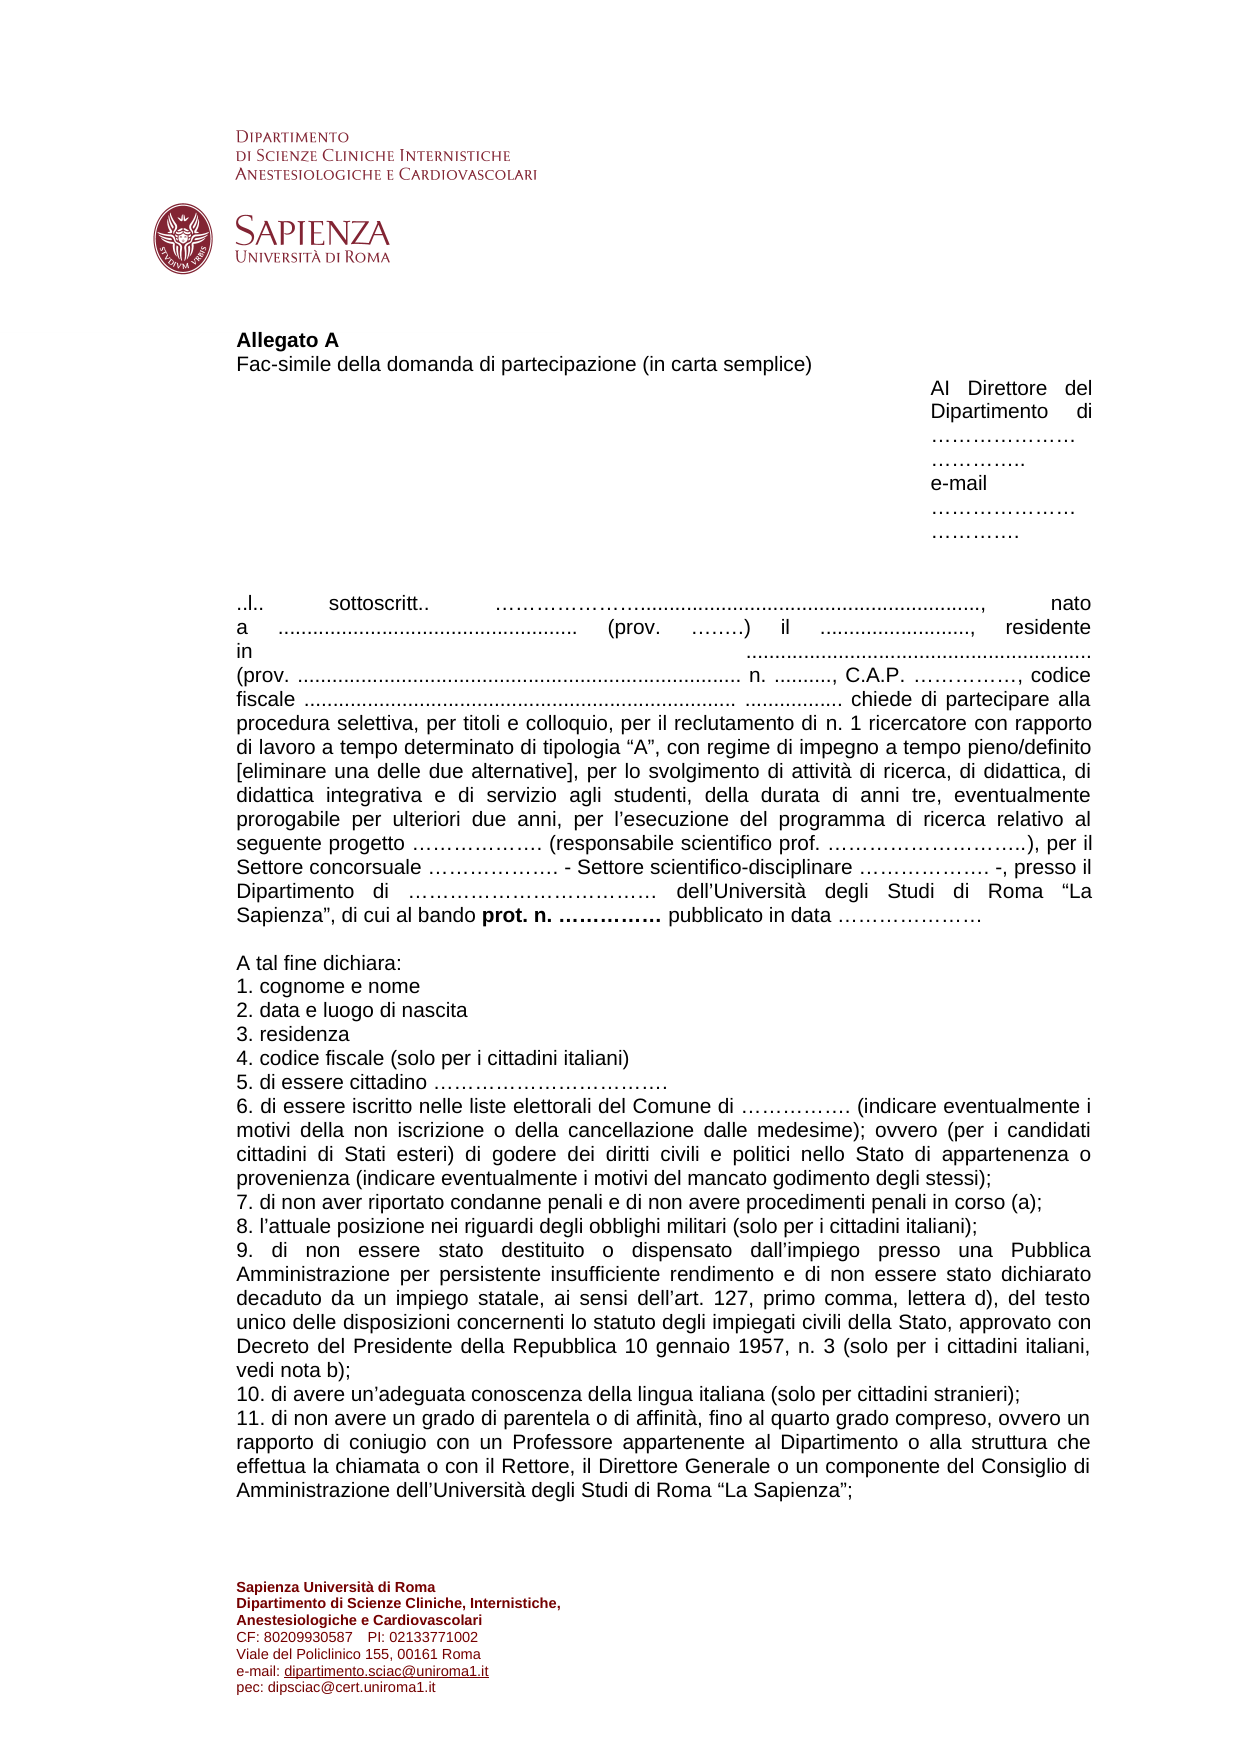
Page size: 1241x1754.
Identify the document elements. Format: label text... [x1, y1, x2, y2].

text 2. data e luogo di nascita [236, 998, 1092, 1022]
text 7. di non aver riportato condanne penali e di non avere procedimenti penali in corso (a); [236, 1190, 1092, 1214]
text Fac-simile della domanda di partecipazione (in carta semplice) [236, 351, 1092, 375]
text 4. codice fiscale (solo per i cittadini italiani) [236, 1046, 1092, 1070]
text A tal fine dichiara: [236, 950, 1092, 974]
text 8. l’attuale posizione nei riguardi degli obblighi militari (solo per i cittadini italiani); [236, 1214, 1092, 1238]
text 9. di non essere stato destituito o dispensato dall’impiego presso una Pubblica Amministrazione per persistente insufficiente rendimento e di non essere stato dichiarato decaduto da un impiego statale, ai sensi dell’art. 127, primo comma, lettera d), del testo unico delle disposizioni concernenti lo statuto degli impiegati civili della Stato, approvato con Decreto del Presidente della Repubblica 10 gennaio 1957, n. 3 (solo per i cittadini italiani, vedi nota b); [236, 1238, 1092, 1382]
text 5. di essere cittadino ……………………………. [236, 1070, 1092, 1094]
text 6. di essere iscritto nelle liste elettorali del Comune di ……………. (indicare eventualmente i motivi della non iscrizione o della cancellazione dalle medesime); ovvero (per i candidati cittadini di Stati esteri) di godere dei diritti civili e politici nello Stato di appartenenza o provenienza (indicare eventualmente i motivi del mancato godimento degli stessi); [236, 1094, 1092, 1190]
picture [0, 39, 561, 333]
text AI Direttore del Dipartimento di …………………………….. [930, 375, 1092, 471]
text 3. residenza [236, 1022, 1092, 1046]
text Allegato A [236, 327, 1092, 351]
text e-mail ……………………………. [930, 471, 1092, 543]
text 1. cognome e nome [236, 974, 1092, 998]
text 10. di avere un’adeguata conoscenza della lingua italiana (solo per cittadini stranieri); [236, 1382, 1092, 1406]
text ..l.. sottoscritt.. …………………..........................................................., nato a .................................................... (prov. ….….) il .........................., residente in ............................................................ (prov. ............................................................................. n. .........., C.A.P. ……………, codice fiscale ........................................................................... ................. chiede di partecipare alla procedura selettiva, per titoli e colloquio, per il reclutamento di n. 1 ricercatore con rapporto di lavoro a tempo determinato di tipologia “A”, con regime di impegno a tempo pieno/definito [eliminare una delle due alternative], per lo svolgimento di attività di ricerca, di didattica, di didattica integrativa e di servizio agli studenti, della durata di anni tre, eventualmente prorogabile per ulteriori due anni, per l’esecuzione del programma di ricerca relativo al seguente progetto ………………. (responsabile scientifico prof. ………………………..), per il Settore concorsuale ………………. - Settore scientifico-disciplinare ………………. -, presso il Dipartimento di ……………………………… dell’Università degli Studi di Roma “La Sapienza”, di cui al bando prot. n. …………… pubblicato in data ………………… [236, 591, 1092, 926]
text 11. di non avere un grado di parentela o di affinità, fino al quarto grado compreso, ovvero un rapporto di coniugio con un Professore appartenente al Dipartimento o alla struttura che effettua la chiamata o con il Rettore, il Direttore Generale o un componente del Consiglio di Amministrazione dell’Università degli Studi di Roma “La Sapienza”; [236, 1406, 1092, 1501]
